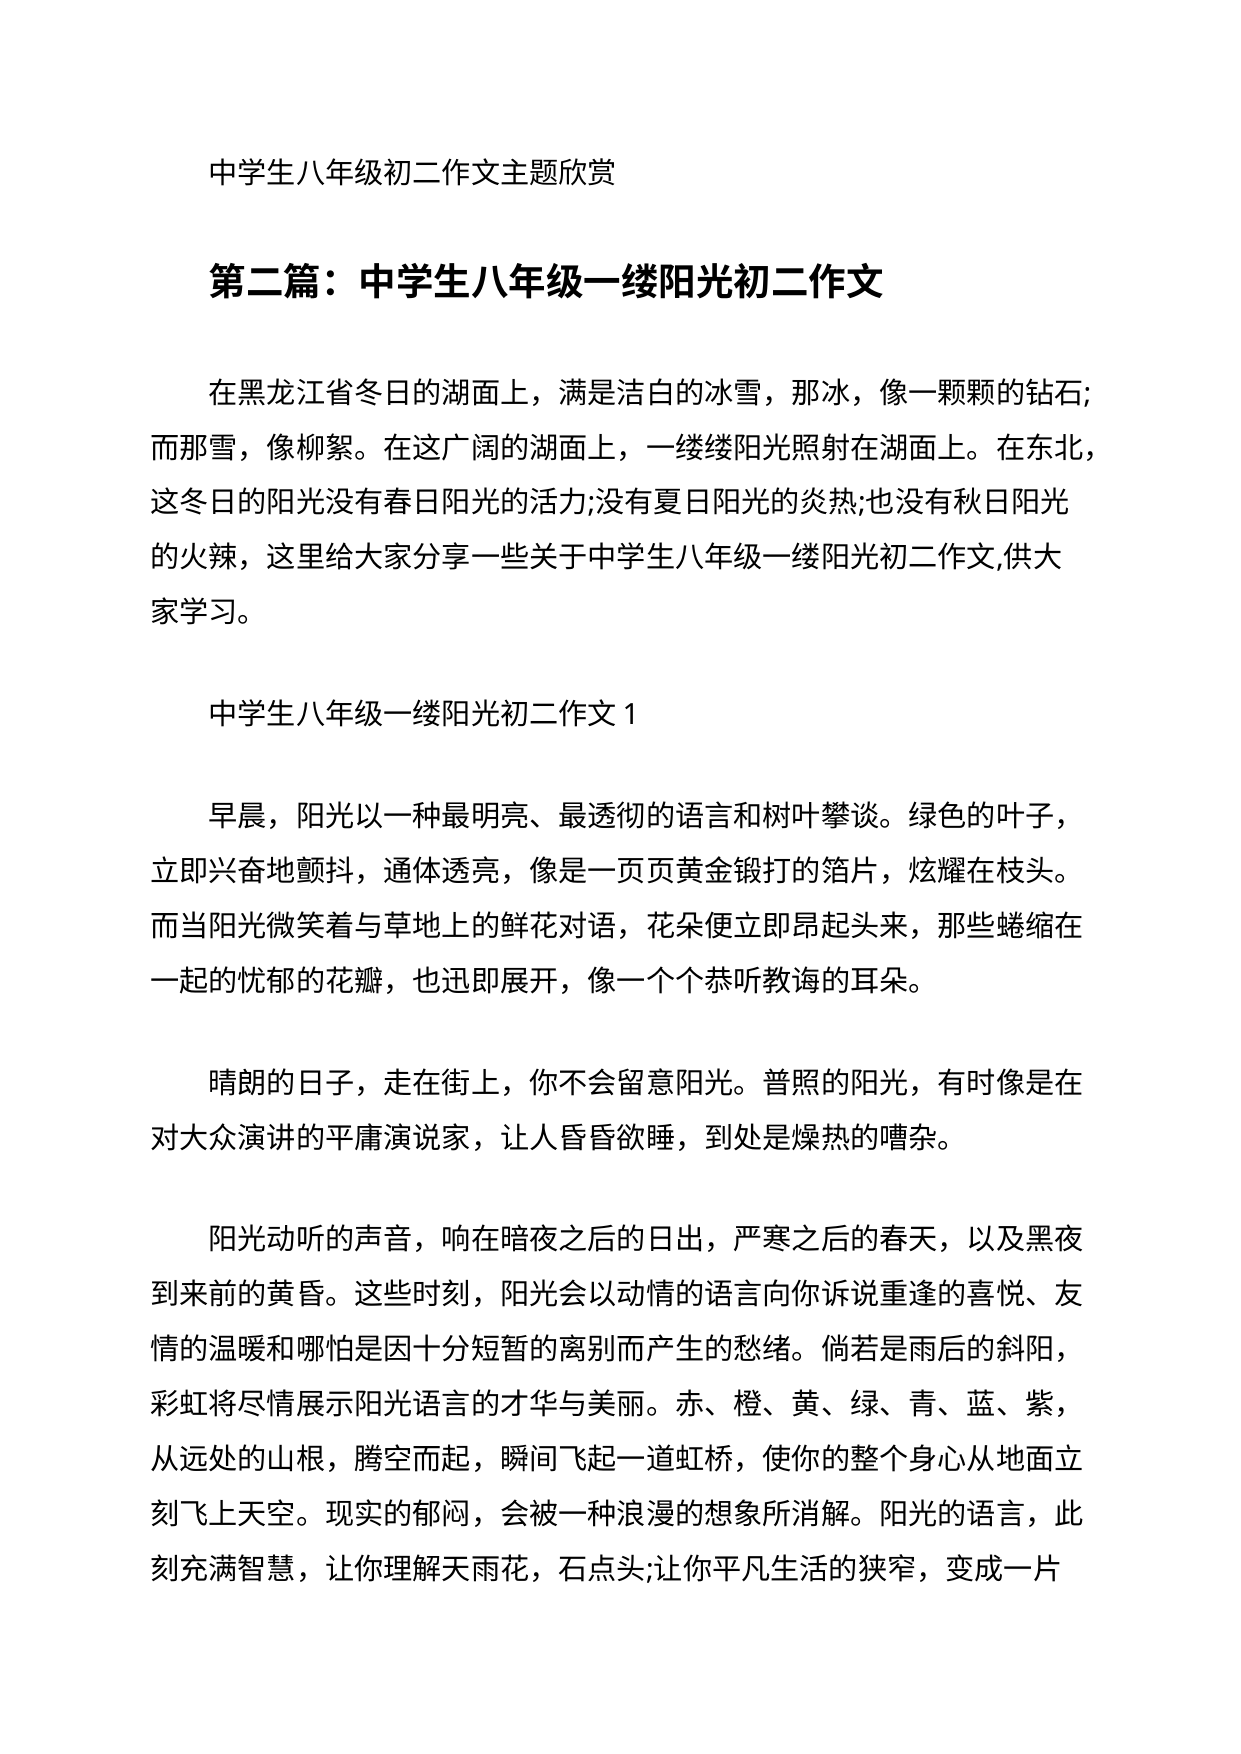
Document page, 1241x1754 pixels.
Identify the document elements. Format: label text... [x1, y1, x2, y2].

text 早晨，阳光以一种最明亮、最透彻的语言和树叶攀谈。绿色的叶子，立即兴奋地颤抖，通体透亮，像是一页页黄金锻打的箔片，炫耀在枝头。而当阳光微笑着与草地上的鲜花对语，花朵便立即昂起头来，那些蜷缩在一起的忧郁的花瓣，也迅即展开，像一个个恭听教诲的耳朵。 [150, 793, 1090, 1000]
text 中学生八年级一缕阳光初二作文1 [150, 691, 1090, 733]
text 第二篇：中学生八年级一缕阳光初二作文 [150, 252, 1090, 306]
text 晴朗的日子，走在街上，你不会留意阳光。普照的阳光，有时像是在对大众演讲的平庸演说家，让人昏昏欲睡，到处是燥热的嘈杂。 [150, 1059, 1090, 1156]
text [150, 1216, 1090, 1588]
text 在黑龙江省冬日的湖面上，满是洁白的冰雪，那冰，像一颗颗的钻石;而那雪，像柳絮。在这广阔的湖面上，一缕缕阳光照射在湖面上。在东北，这冬日的阳光没有春日阳光的活力;没有夏日阳光的炎热;也没有秋日阳光的火辣，这里给大家分享一些关于中学生八年级一缕阳光初二作文,供大家学习。 [150, 369, 1090, 631]
text 中学生八年级初二作文主题欣赏 [150, 150, 1090, 192]
